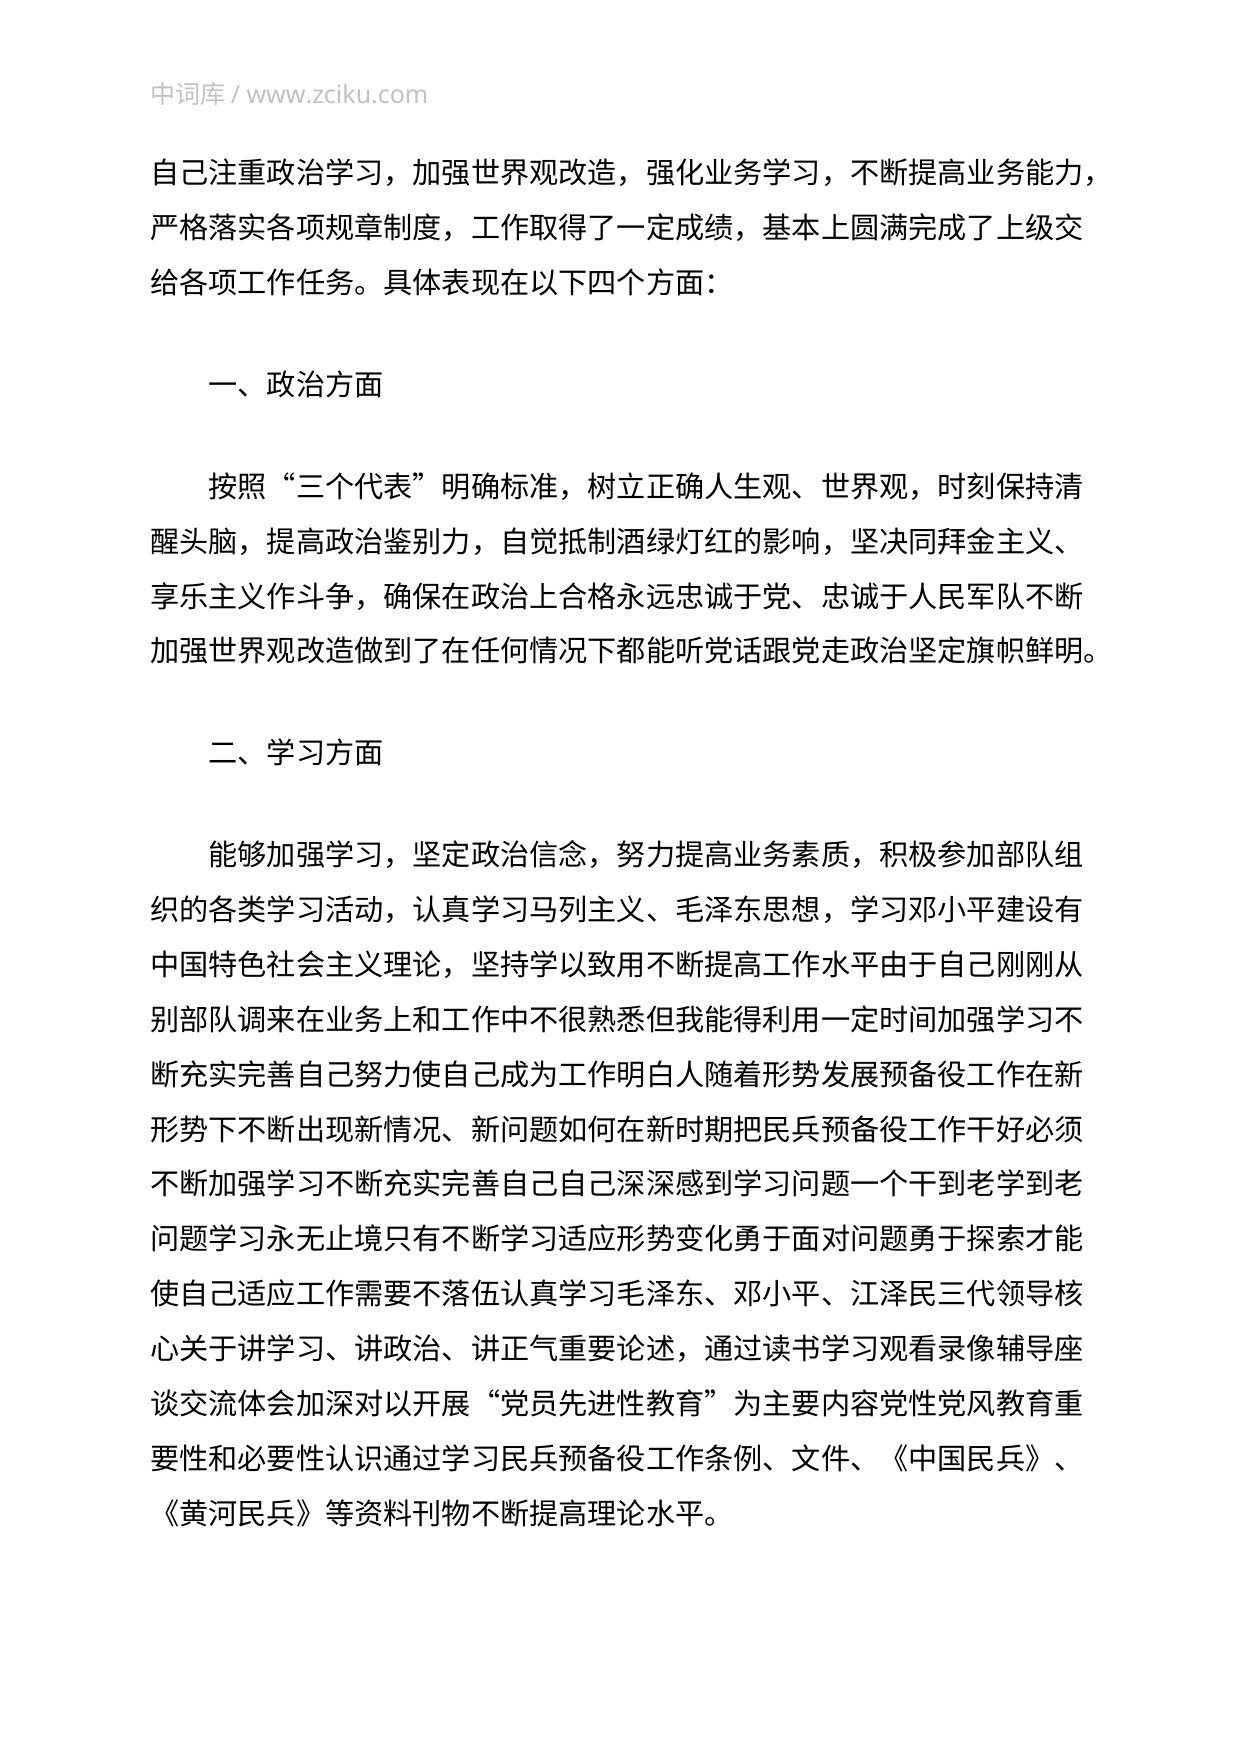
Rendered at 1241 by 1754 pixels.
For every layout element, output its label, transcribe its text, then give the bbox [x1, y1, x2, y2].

text 按照“三个代表”明确标准，树立正确人生观、世界观，时刻保持清醒头脑，提高政治鉴别力，自觉抵制酒绿灯红的影响，坚决同拜金主义、享乐主义作斗争，确保在政治上合格永远忠诚于党、忠诚于人民军队不断加强世界观改造做到了在任何情况下都能听党话跟党走政治坚定旗帜鲜明。 [150, 463, 1090, 670]
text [150, 150, 1090, 302]
text 能够加强学习，坚定政治信念，努力提高业务素质，积极参加部队组织的各类学习活动，认真学习马列主义、毛泽东思想，学习邓小平建设有中国特色社会主义理论，坚持学以致用不断提高工作水平由于自己刚刚从别部队调来在业务上和工作中不很熟悉但我能得利用一定时间加强学习不断充实完善自己努力使自己成为工作明白人随着形势发展预备役工作在新形势下不断出现新情况、新问题如何在新时期把民兵预备役工作干好必须不断加强学习不断充实完善自己自己深深感到学习问题一个干到老学到老问题学习永无止境只有不断学习适应形势变化勇于面对问题勇于探索才能使自己适应工作需要不落伍认真学习毛泽东、邓小平、江泽民三代领导核心关于讲学习、讲政治、讲正气重要论述，通过读书学习观看录像辅导座谈交流体会加深对以开展“党员先进性教育”为主要内容党性党风教育重要性和必要性认识通过学习民兵预备役工作条例、文件、《中国民兵》、《黄河民兵》等资料刊物不断提高理论水平。 [150, 832, 1090, 1533]
text 一、政治方面 [150, 362, 1090, 404]
text 二、学习方面 [150, 730, 1090, 772]
